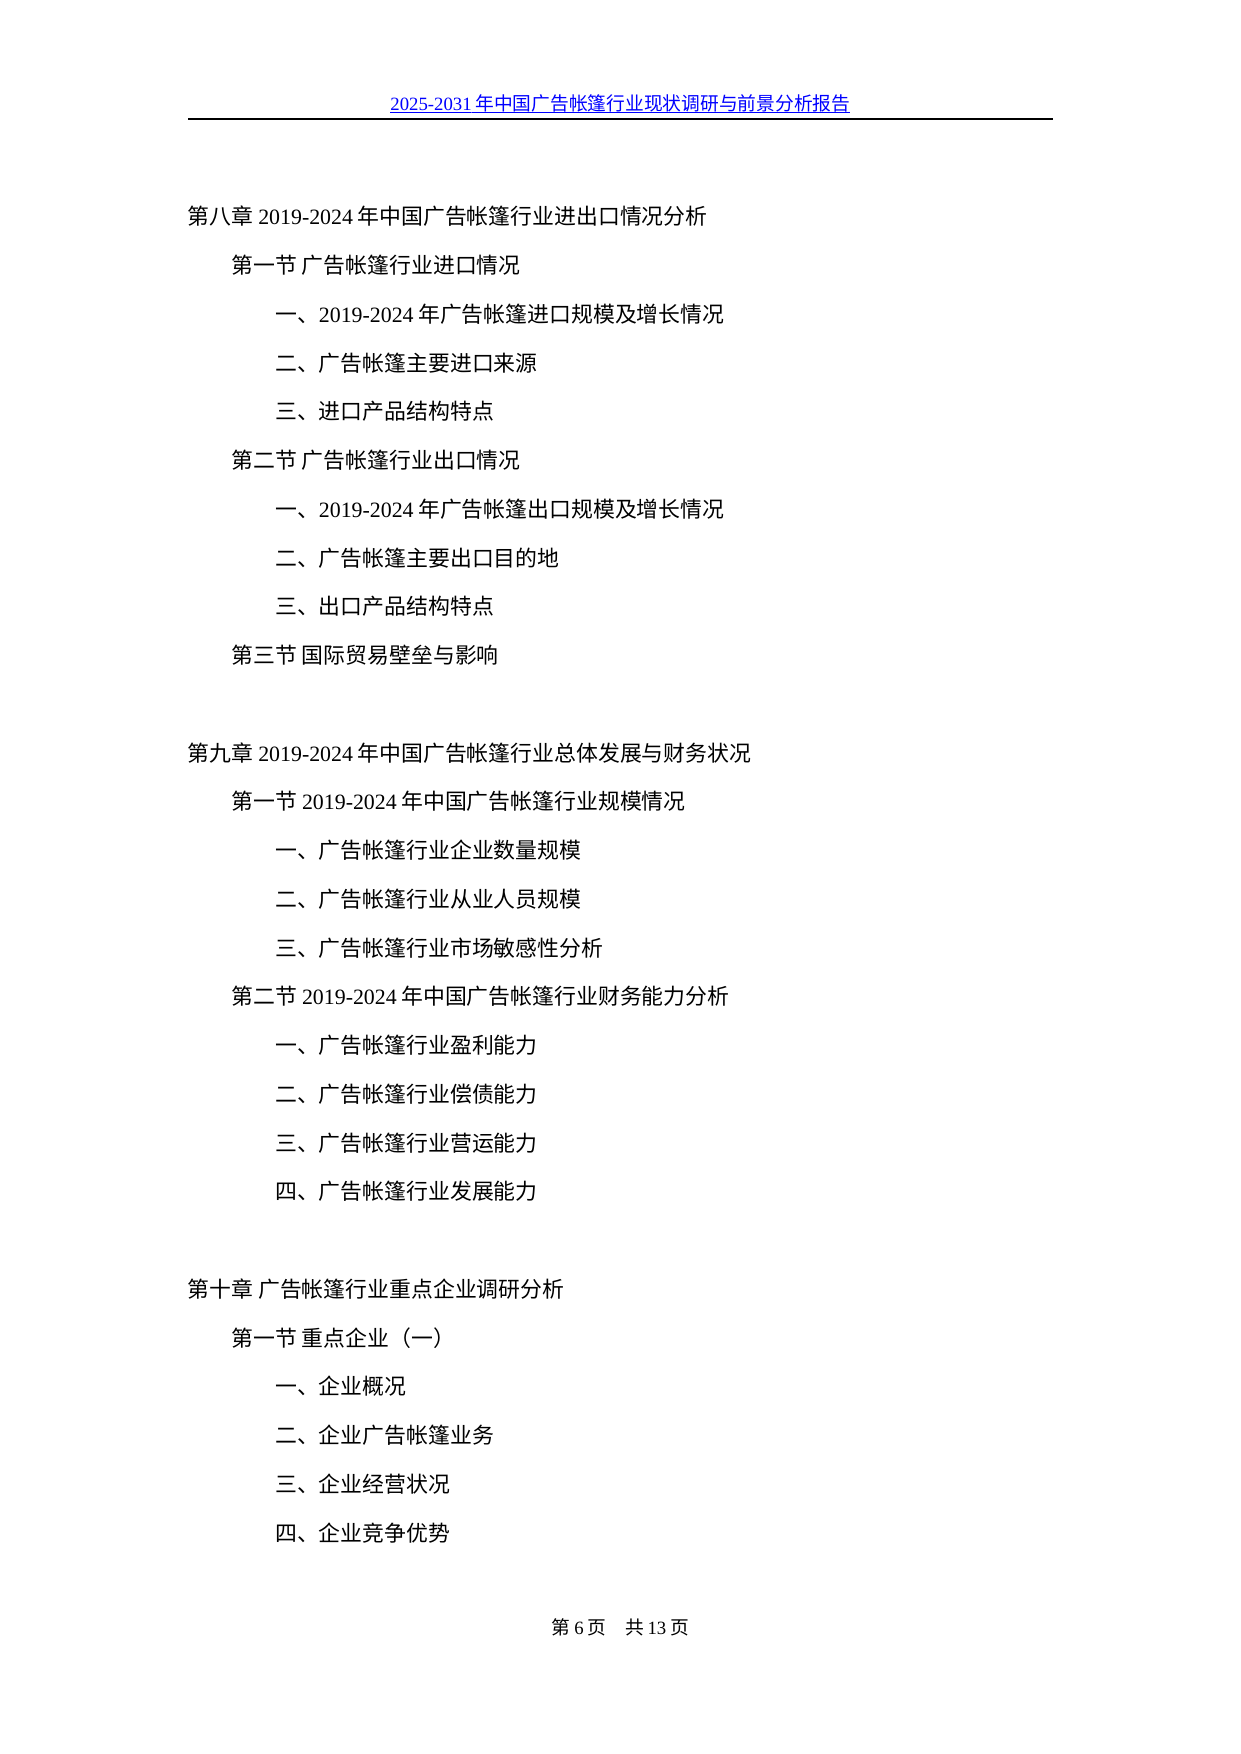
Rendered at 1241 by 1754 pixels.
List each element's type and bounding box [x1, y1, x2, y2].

text [187, 150, 1053, 1548]
